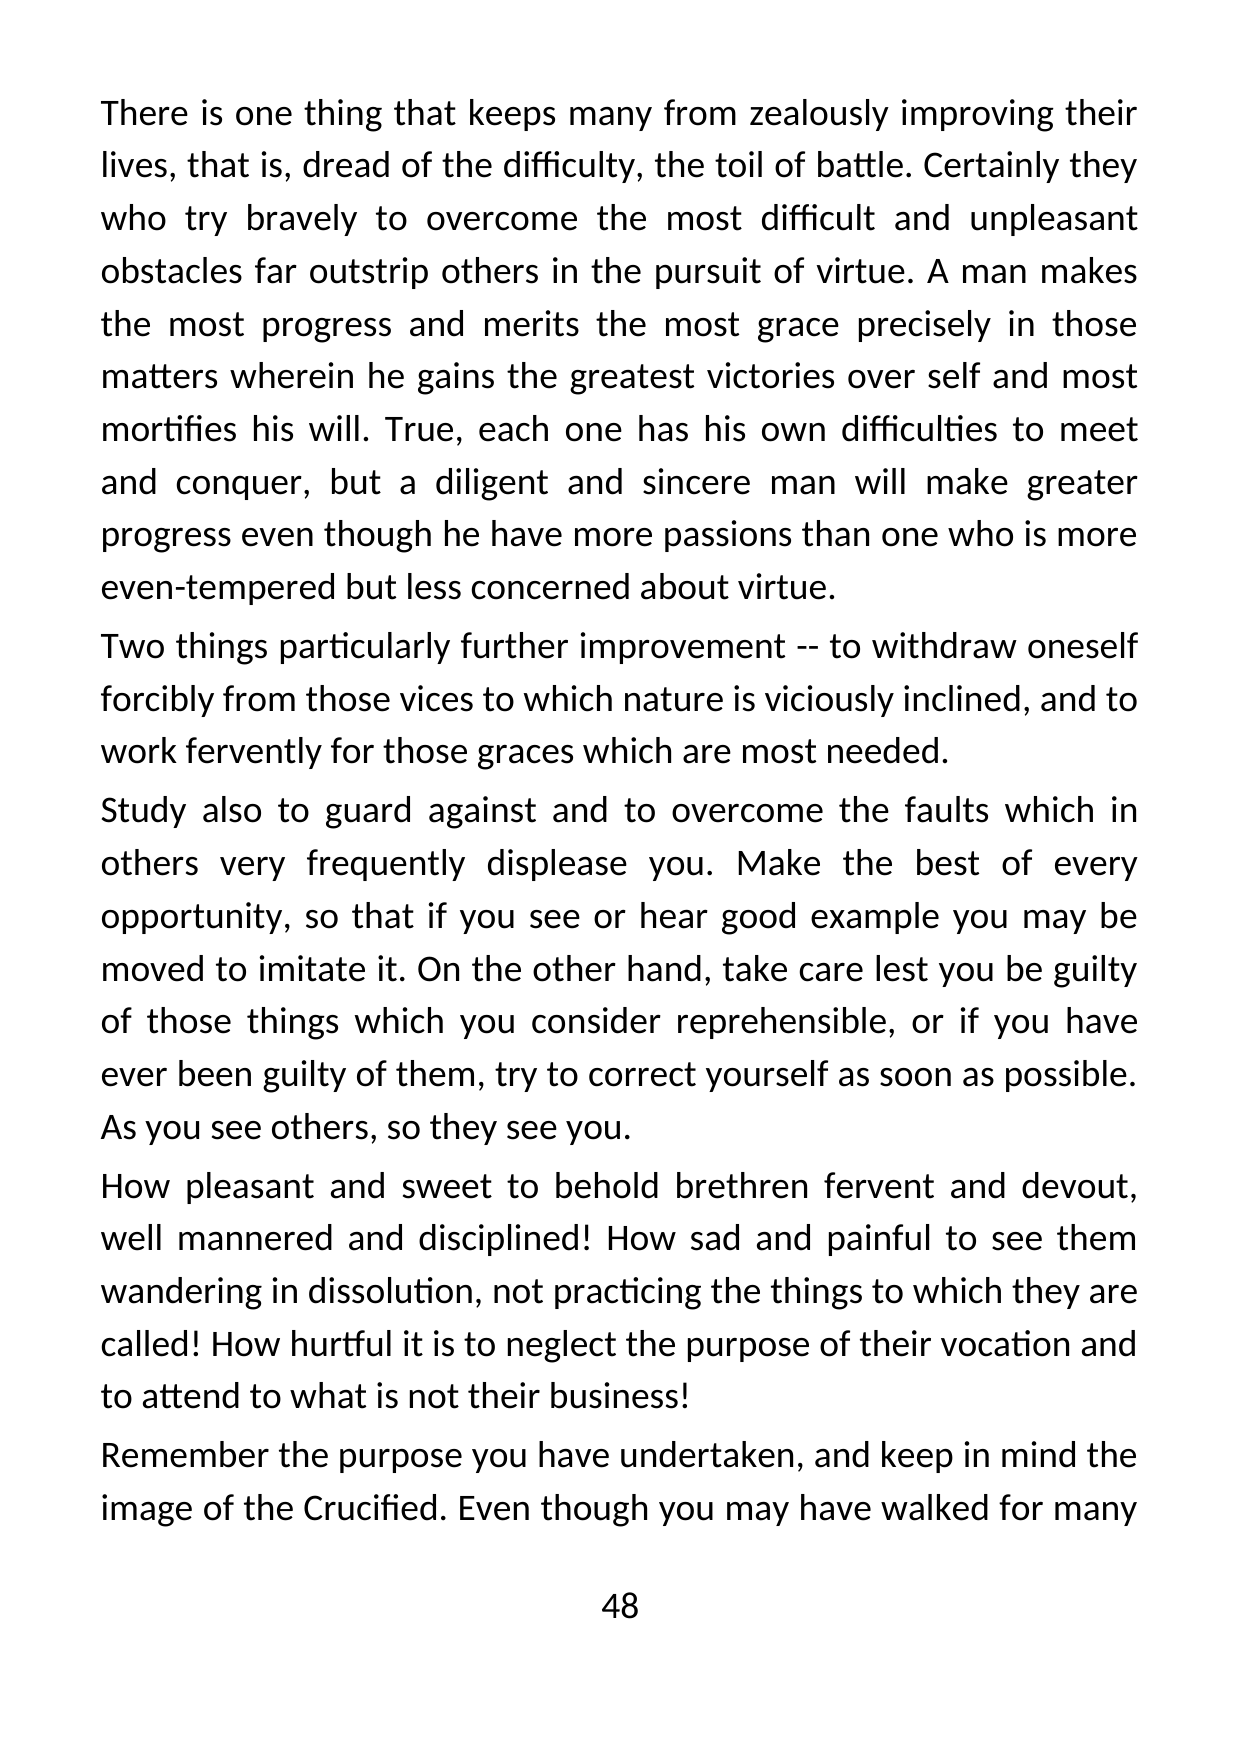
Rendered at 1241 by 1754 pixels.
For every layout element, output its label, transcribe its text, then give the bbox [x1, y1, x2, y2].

text Study also to guard against and to overcome the faults which in others very frequently displease you. Make the best of every opportunity, so that if you see or hear good example you may be moved to imitate it. On the other hand, take care lest you be guilty of those things which you consider reprehensible, or if you have ever been guilty of them, try to correct yourself as soon as possible. As you see others, so they see you. [100, 786, 1140, 1148]
text There is one thing that keeps many from zealously improving their lives, that is, dread of the difficulty, the toil of battle. Certainly they who try bravely to overcome the most difficult and unpleasant obstacles far outstrip others in the pursuit of virtue. A man makes the most progress and merits the most grace precisely in those matters wherein he gains the greatest victories over self and most mortifies his will. True, each one has his own difficulties to meet and conquer, but a diligent and sincere man will make greater progress even though he have more passions than one who is more even-tempered but less concerned about virtue. [100, 89, 1140, 609]
text Two things particularly further improvement -- to withdraw oneself forcibly from those vices to which nature is viciously inclined, and to work fervently for those graces which are most needed. [100, 622, 1140, 773]
text How pleasant and sweet to behold brethren fervent and devout, well mannered and disciplined! How sad and painful to see them wandering in dissolution, not practicing the things to which they are called! How hurtful it is to neglect the purpose of their vocation and to attend to what is not their business! [100, 1162, 1140, 1418]
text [100, 1431, 1140, 1530]
